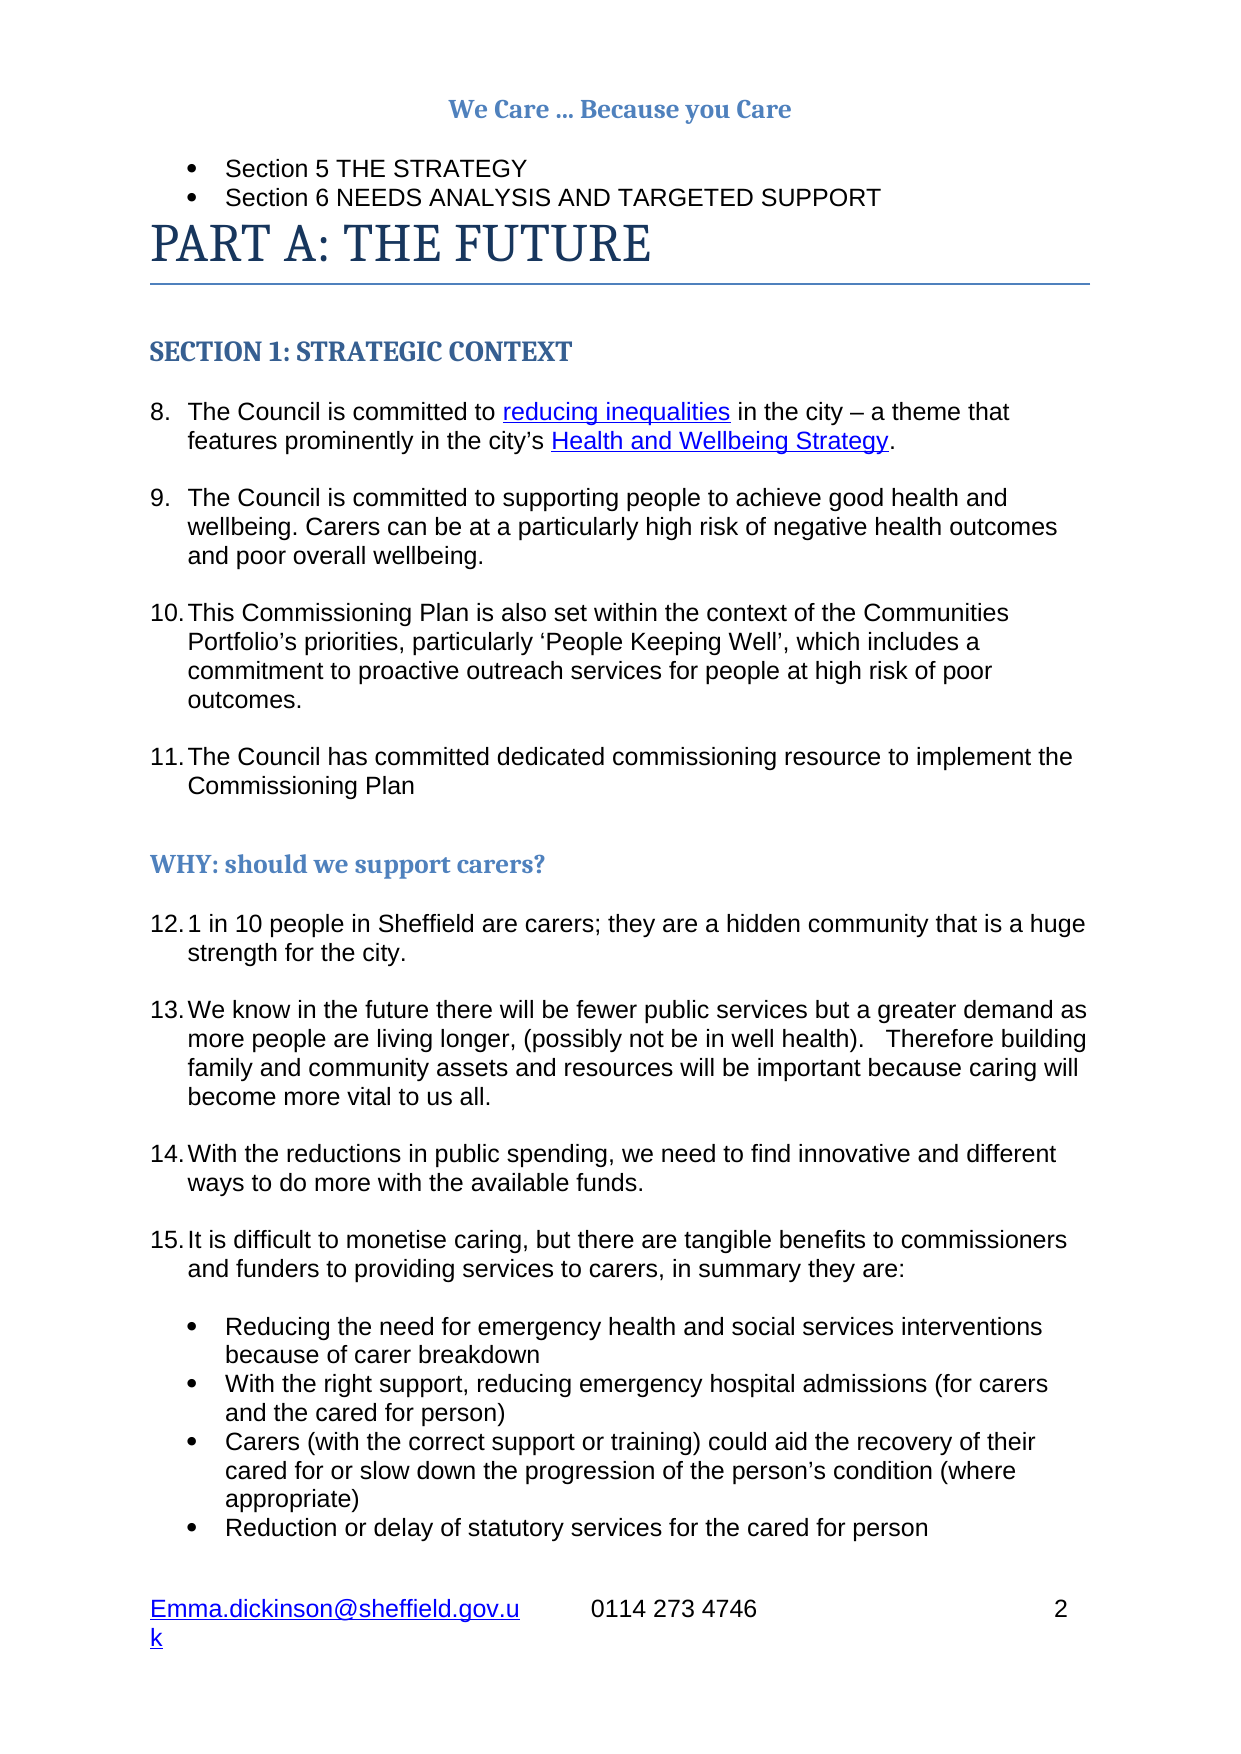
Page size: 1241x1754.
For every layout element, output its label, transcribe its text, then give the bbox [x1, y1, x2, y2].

subtitle SECTION 1: STRATEGIC CONTEXT [150, 335, 1090, 368]
list 1 in 10 people in Sheffield are carers; they are a hidden community that is a huge strength for the city. [150, 909, 1090, 967]
list We know in the future there will be fewer public services but a greater demand as more people are living longer, (possibly not be in well health). Therefore building family and community assets and resources will be important because caring will become more vital to us all. [150, 995, 1090, 1110]
list Reduction or delay of statutory services for the cared for person [187, 1513, 1090, 1542]
list The Council is committed to reducing inequalities in the city – a theme that features prominently in the city’s Health and Wellbeing Strategy. [150, 397, 1090, 455]
list Section 5 THE STRATEGY [187, 154, 1090, 183]
list The Council has committed dedicated commissioning resource to implement the Commissioning Plan [150, 742, 1090, 800]
list With the reductions in public spending, we need to find innovative and different ways to do more with the available funds. [150, 1139, 1090, 1197]
list With the right support, reducing emergency hospital admissions (for carers and the cared for person) [187, 1369, 1090, 1427]
title PART A: THE FUTURE [150, 212, 1090, 283]
list It is difficult to monetise caring, but there are tangible benefits to commissioners and funders to providing services to carers, in summary they are: [150, 1225, 1090, 1283]
list Reducing the need for emergency health and social services interventions because of carer breakdown [187, 1312, 1090, 1369]
list Section 6 NEEDS ANALYSIS AND TARGETED SUPPORT [187, 183, 1090, 212]
list Carers (with the correct support or training) could aid the recovery of their cared for or slow down the progression of the person’s condition (where appropriate) [187, 1427, 1090, 1513]
list The Council is committed to supporting people to achieve good health and wellbeing. Carers can be at a particularly high risk of negative health outcomes and poor overall wellbeing. [150, 483, 1090, 570]
list This Commissioning Plan is also set within the context of the Communities Portfolio’s priorities, particularly ‘People Keeping Well’, which includes a commitment to proactive outreach services for people at high risk of poor outcomes. [150, 598, 1090, 713]
subtitle WHY: should we support carers? [150, 849, 1090, 880]
